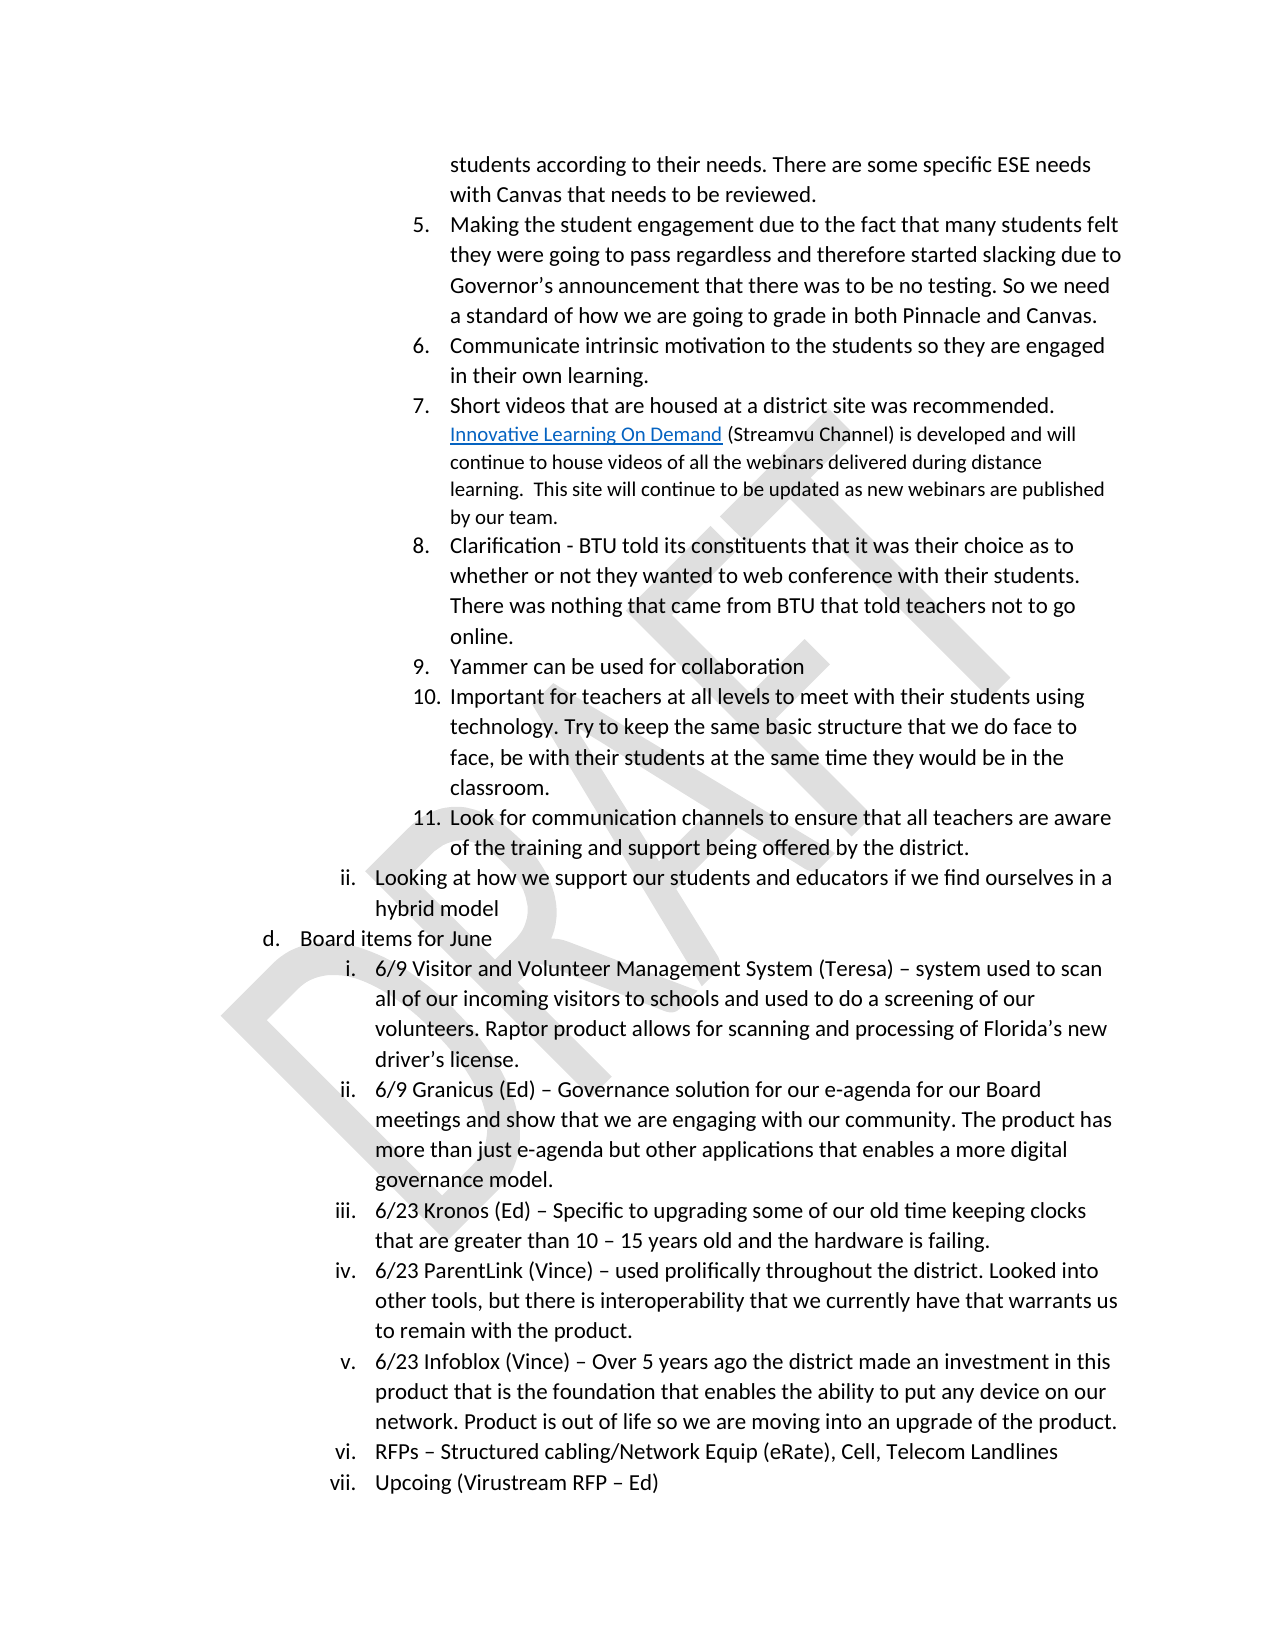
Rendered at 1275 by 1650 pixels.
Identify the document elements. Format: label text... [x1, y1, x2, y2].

list Important for teachers at all levels to meet with their students using technology. Try to keep the same basic structure that we do face to face, be with their students at the same time they would be in the classroom. [412, 682, 1125, 801]
list Communicate intrinsic motivation to the students so they are engaged in their own learning. [412, 331, 1125, 389]
list Short videos that are housed at a district site was recommended. Innovative Learning On Demand (Streamvu Channel) is developed and will continue to house videos of all the webinars delivered during distance learning. This site will continue to be updated as new webinars are published by our team. [412, 392, 1125, 529]
list Upcoing (Virustream RFP – Ed) [356, 1468, 1125, 1496]
list Clarification - BTU told its constituents that it was their choice as to whether or not they wanted to web conference with their students. There was nothing that came from BTU that told teachers not to go online. [412, 531, 1125, 650]
list RFPs – Structured cabling/Network Equip (eRate), Cell, Telecom Landlines [356, 1437, 1125, 1466]
list Looking at how we support our students and educators if we find ourselves in a hybrid model [356, 863, 1125, 922]
list 6/9 Visitor and Volunteer Management System (Teresa) – system used to scan all of our incoming visitors to schools and used to do a screening of our volunteers. Raptor product allows for scanning and processing of Florida’s new driver’s license. [356, 954, 1125, 1073]
list Making the student engagement due to the fact that many students felt they were going to pass regardless and therefore started slacking due to Governor’s announcement that there was to be no testing. So we need a standard of how we are going to grade in both Pinnacle and Canvas. [412, 210, 1125, 329]
list Look for communication channels to ensure that all teachers are aware of the training and support being offered by the district. [412, 803, 1125, 861]
list Board items for June [262, 924, 1125, 952]
list 6/9 Granicus (Ed) – Governance solution for our e-agenda for our Board meetings and show that we are engaging with our community. The product has more than just e-agenda but other applications that enables a more digital governance model. [356, 1075, 1125, 1194]
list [412, 150, 1125, 208]
list 6/23 ParentLink (Vince) – used prolifically throughout the district. Looked into other tools, but there is interoperability that we currently have that warrants us to remain with the product. [356, 1256, 1125, 1345]
list 6/23 Kronos (Ed) – Specific to upgrading some of our old time keeping clocks that are greater than 10 – 15 years old and the hardware is failing. [356, 1196, 1125, 1254]
list 6/23 Infoblox (Vince) – Over 5 years ago the district made an investment in this product that is the foundation that enables the ability to put any device on our network. Product is out of life so we are moving into an upgrade of the product. [356, 1347, 1125, 1435]
list Yammer can be used for collaboration [412, 652, 1125, 680]
